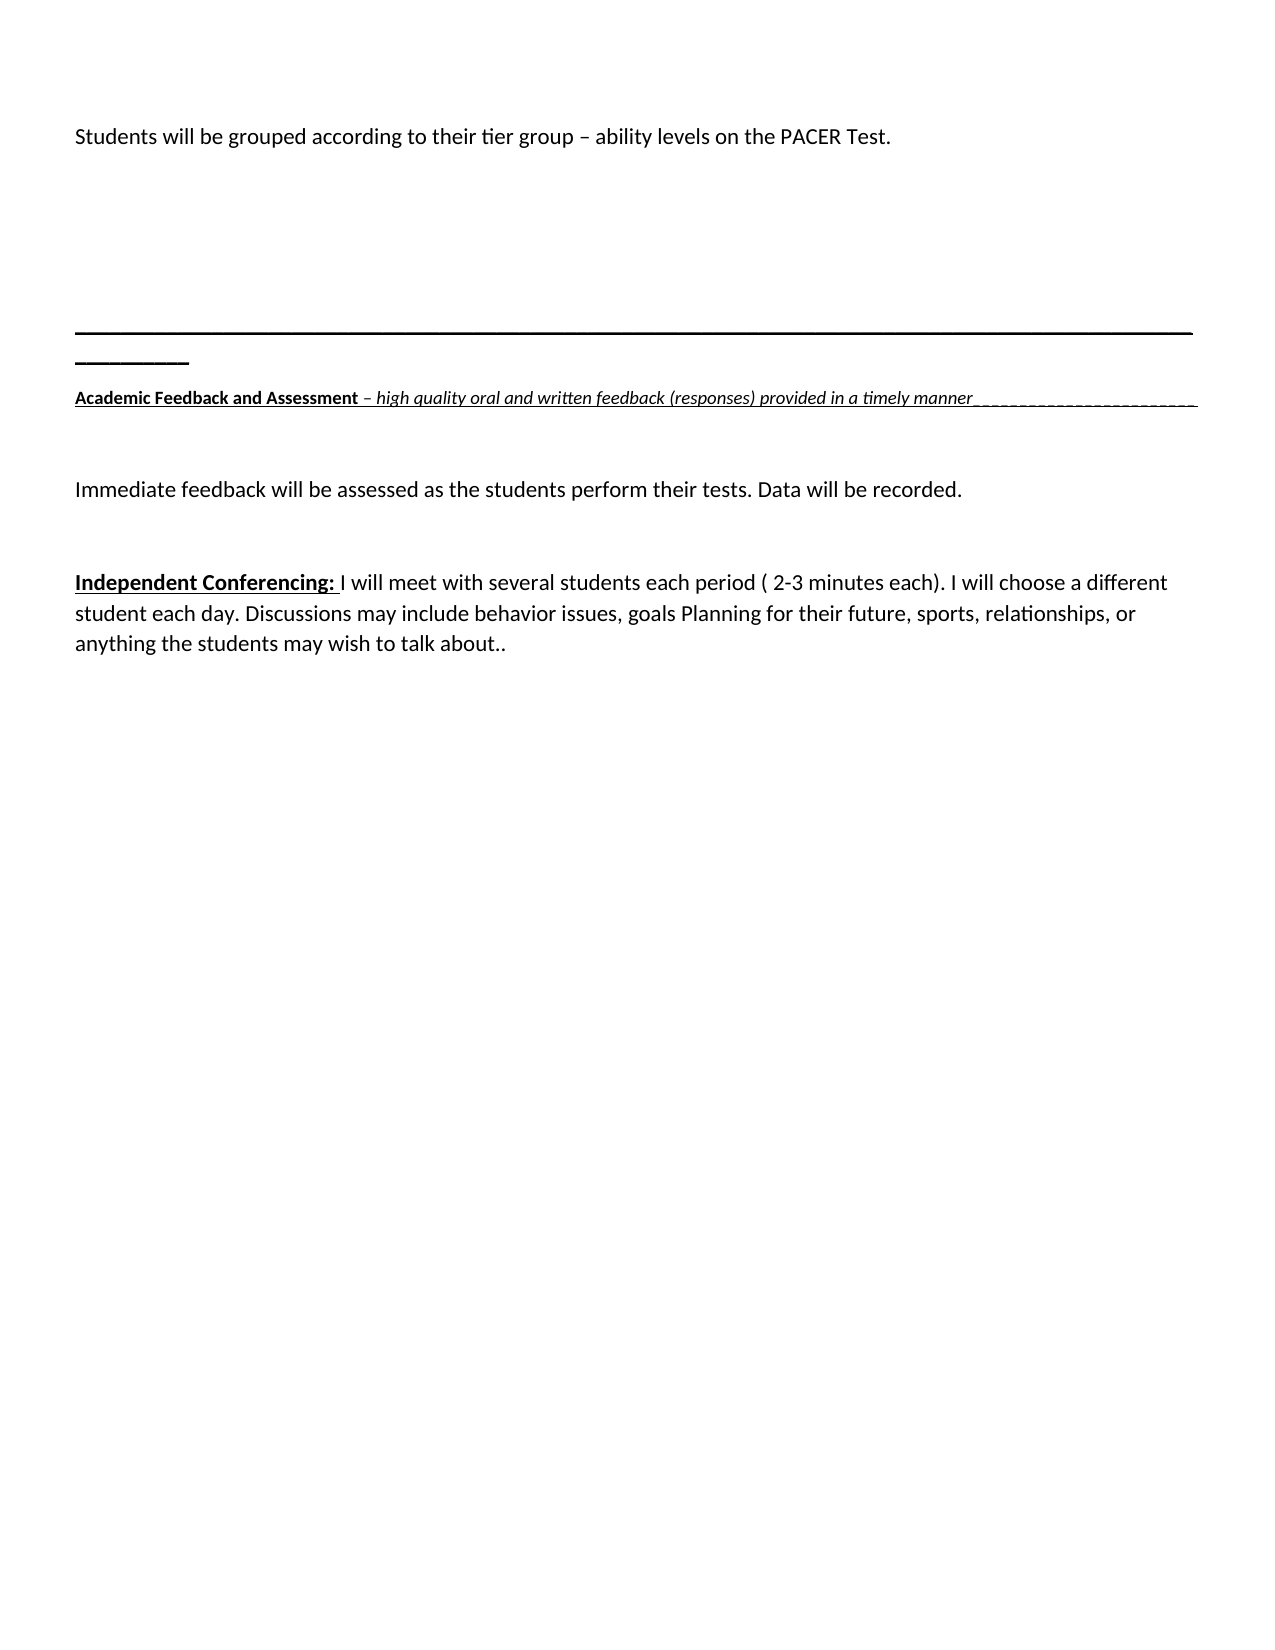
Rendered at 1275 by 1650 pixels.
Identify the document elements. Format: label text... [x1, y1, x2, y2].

text Immediate feedback will be assessed as the students perform their tests. Data will be recorded. [75, 475, 1200, 503]
text Academic Feedback and Assessment – high quality oral and written feedback (responses) provided in a timely manner________________________ [75, 386, 1200, 409]
text Independent Conferencing: I will meet with several students each period ( 2-3 minutes each). I will choose a different student each day. Discussions may include behavior issues, goals Planning for their future, sports, relationships, or anything the students may wish to talk about.. [75, 568, 1200, 657]
text Students will be grouped according to their tier group – ability levels on the PACER Test. [75, 122, 1200, 150]
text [75, 309, 1200, 368]
